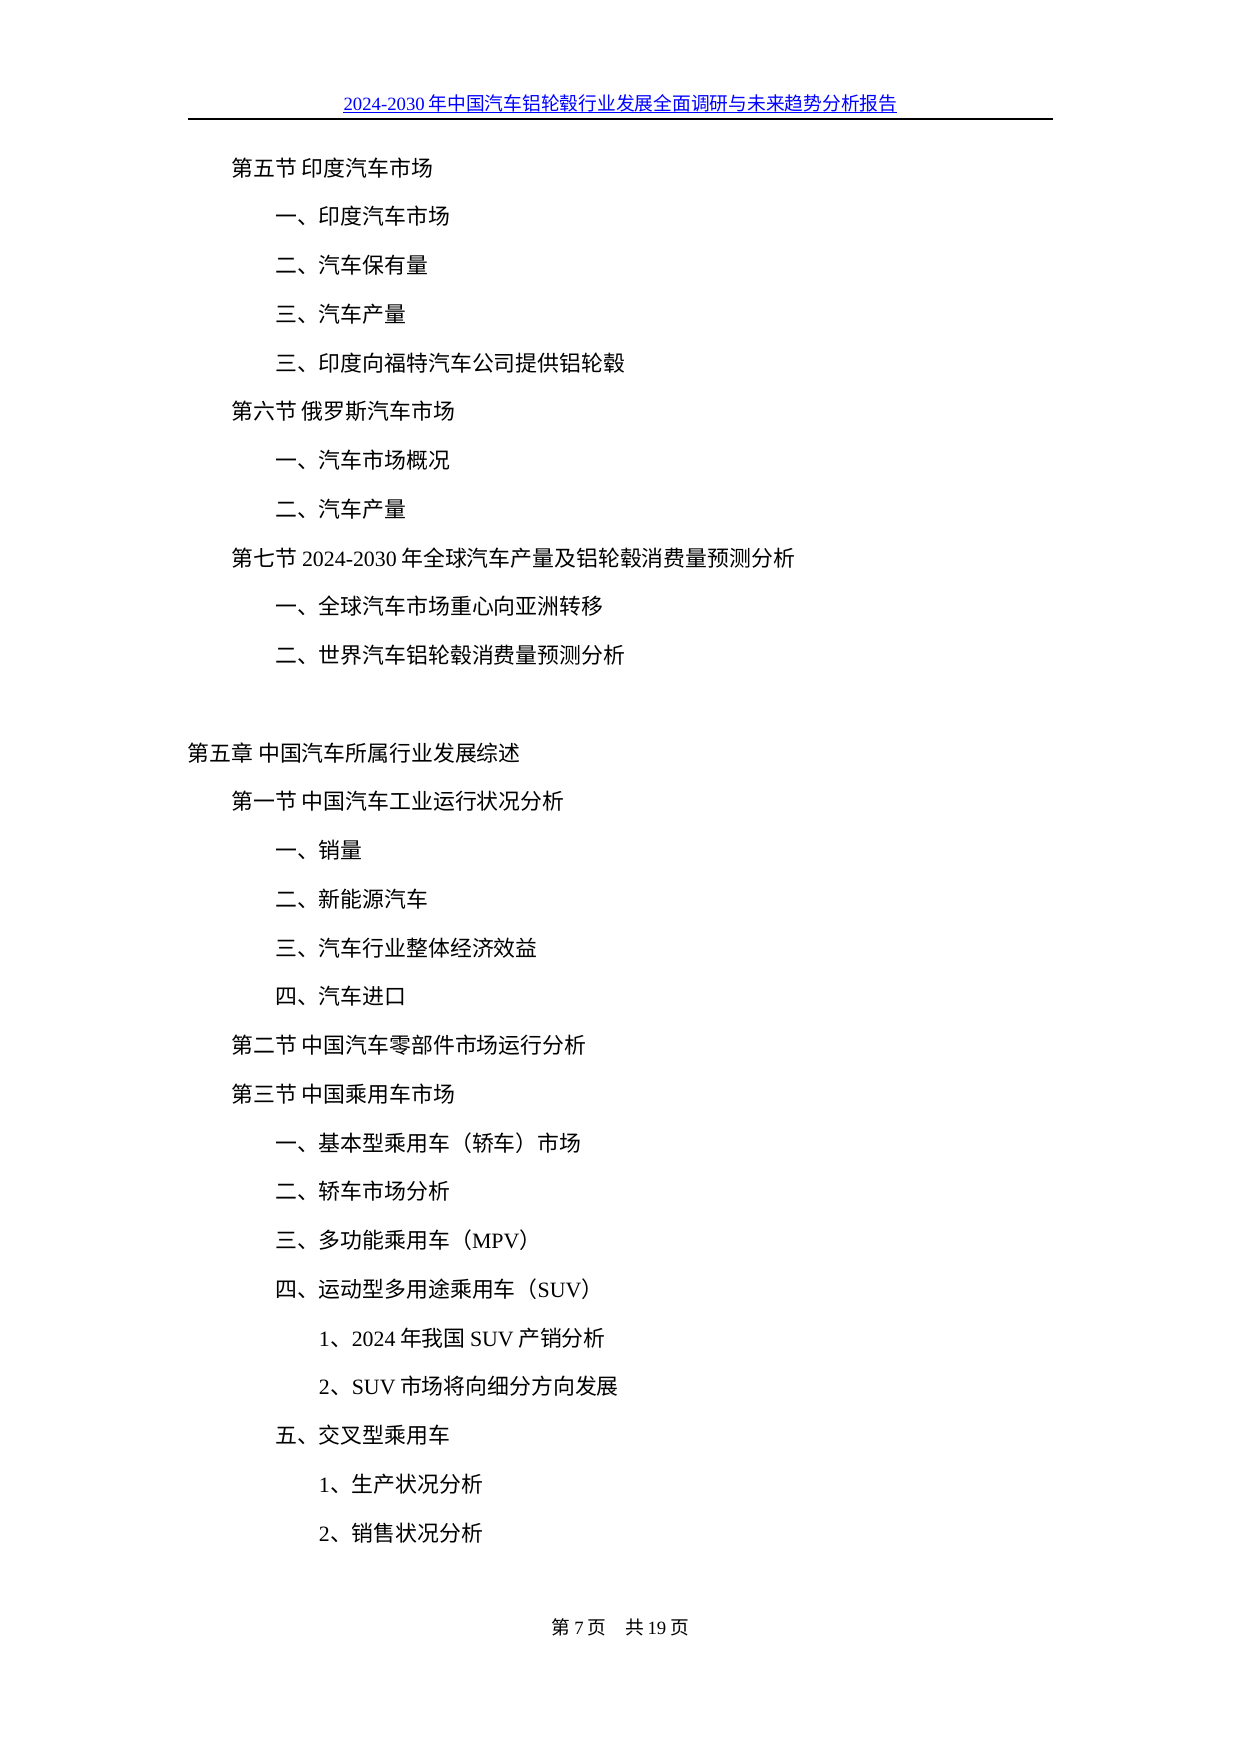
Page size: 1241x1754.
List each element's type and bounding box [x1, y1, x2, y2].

text [187, 150, 1053, 1548]
